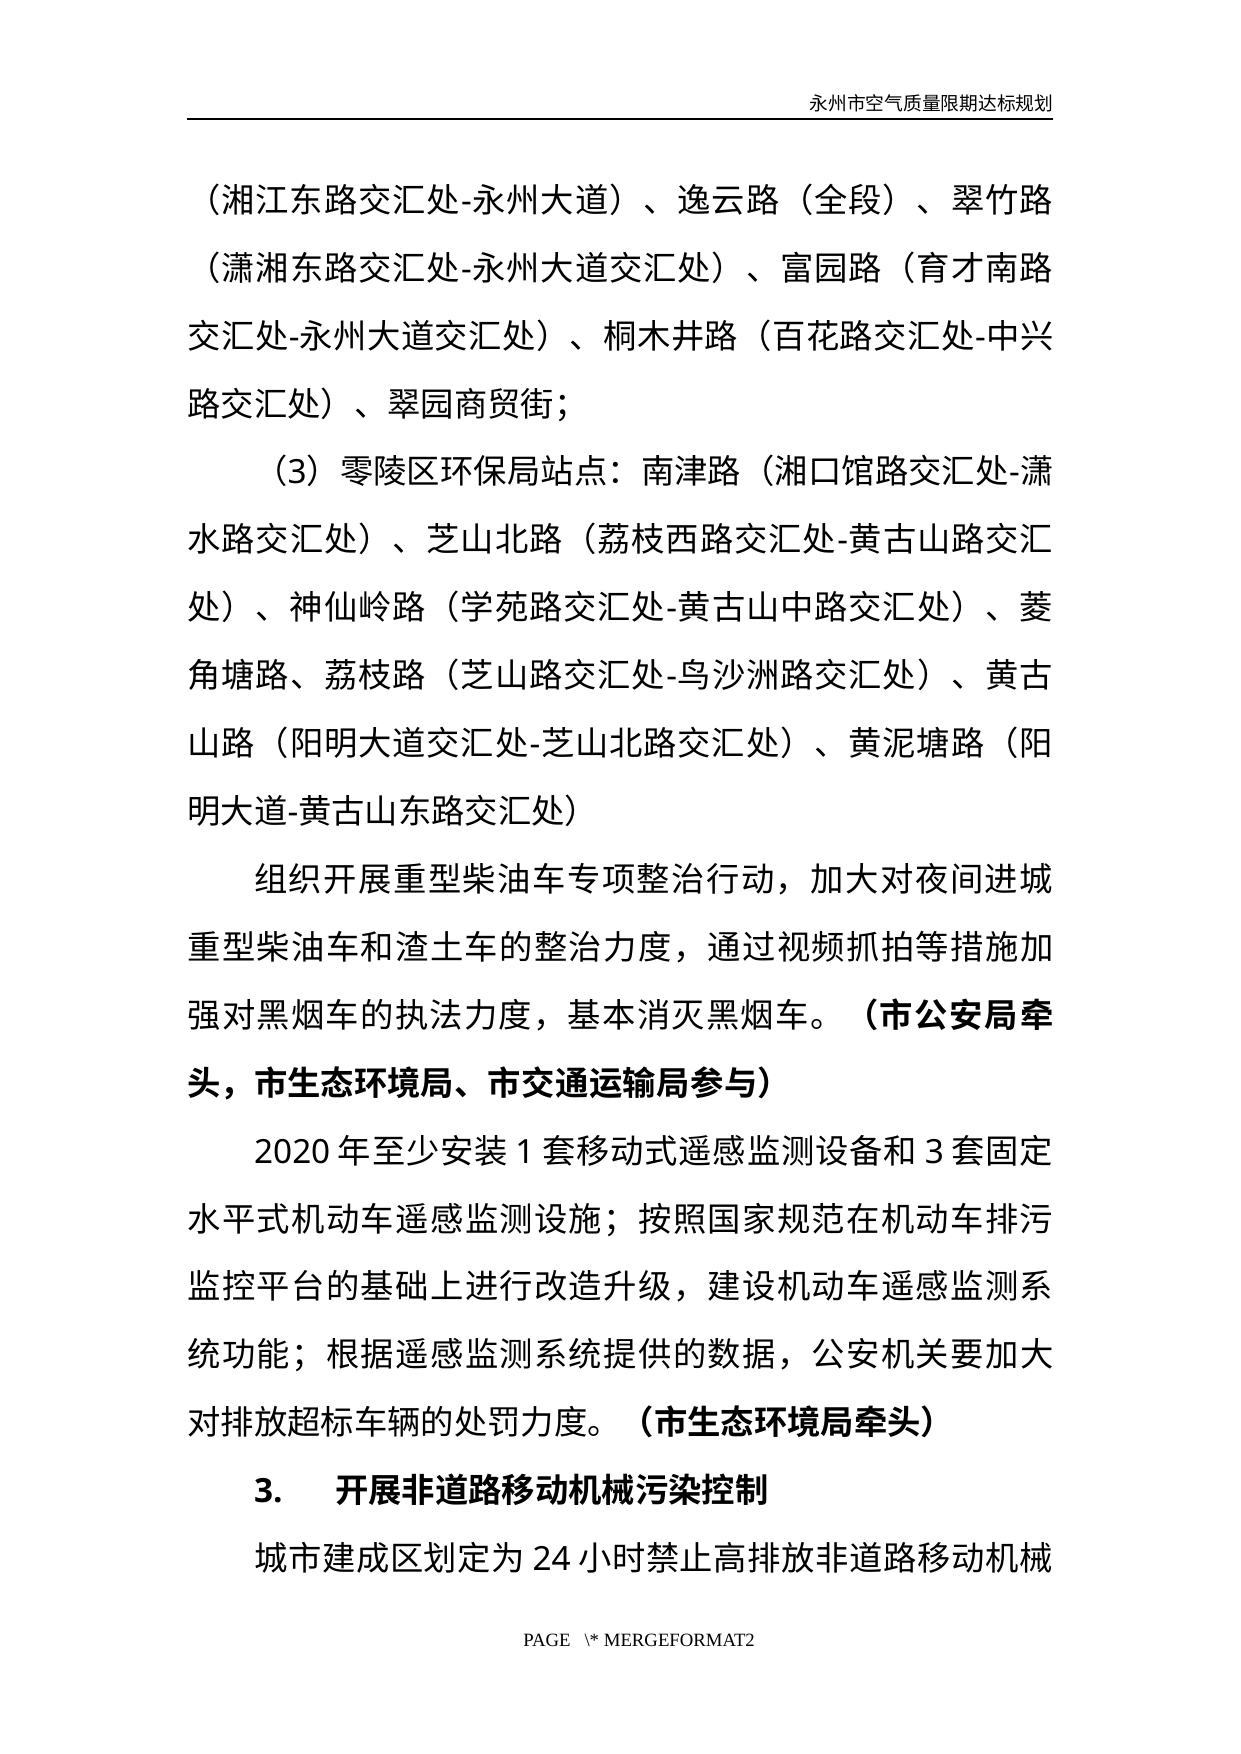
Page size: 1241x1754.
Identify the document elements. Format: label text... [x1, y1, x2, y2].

text 2020年至少安装1套移动式遥感监测设备和3套固定水平式机动车遥感监测设施；按照国家规范在机动车排污监控平台的基础上进行改造升级，建设机动车遥感监测系统功能；根据遥感监测系统提供的数据，公安机关要加大对排放超标车辆的处罚力度。（市生态环境局牵头） [187, 1115, 1053, 1454]
text 组织开展重型柴油车专项整治行动，加大对夜间进城重型柴油车和渣土车的整治力度，通过视频抓拍等措施加强对黑烟车的执法力度，基本消灭黑烟车。（市公安局牵头，市生态环境局、市交通运输局参与） [187, 843, 1053, 1115]
subtitle 开展非道路移动机械污染控制 [187, 1454, 1053, 1522]
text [187, 164, 1053, 436]
text （3）零陵区环保局站点：南津路（湘口馆路交汇处-潇水路交汇处）、芝山北路（荔枝西路交汇处-黄古山路交汇处）、神仙岭路（学苑路交汇处-黄古山中路交汇处）、菱角塘路、荔枝路（芝山路交汇处-鸟沙洲路交汇处）、黄古山路（阳明大道交汇处-芝山北路交汇处）、黄泥塘路（阳明大道-黄古山东路交汇处） [187, 436, 1053, 843]
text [187, 1522, 1053, 1590]
